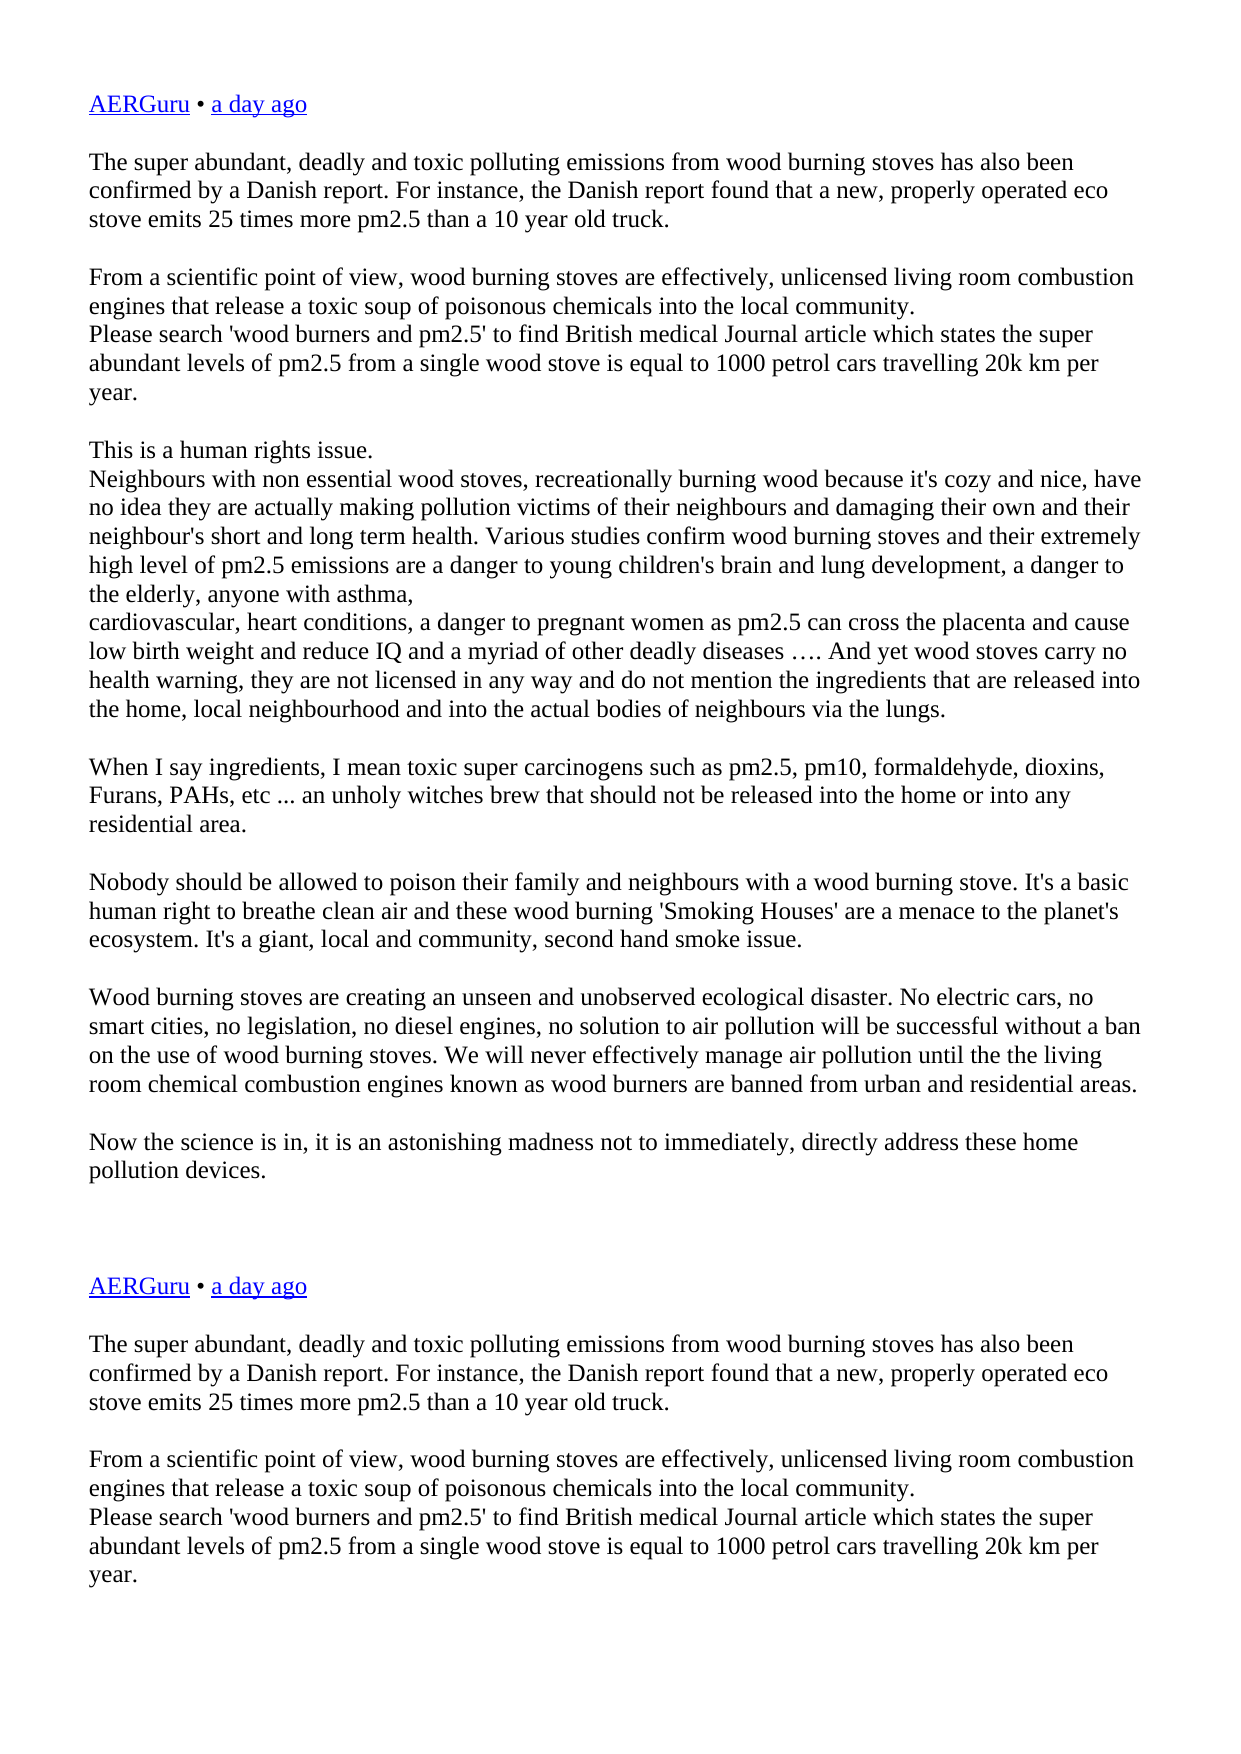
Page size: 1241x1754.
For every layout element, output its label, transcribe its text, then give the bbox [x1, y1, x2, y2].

text AERGuru • a day ago [89, 1271, 1152, 1300]
text This is a human rights issue. Neighbours with non essential wood stoves, recreationally burning wood because it's cozy and nice, have no idea they are actually making pollution victims of their neighbours and damaging their own and their neighbour's short and long term health. Various studies confirm wood burning stoves and their extremely high level of pm2.5 emissions are a danger to young children's brain and lung development, a danger to the elderly, anyone with asthma, cardiovascular, heart conditions, a danger to pregnant women as pm2.5 can cross the placenta and cause low birth weight and reduce IQ and a myriad of other deadly diseases …. And yet wood stoves carry no health warning, they are not licensed in any way and do not mention the ingredients that are released into the home, local neighbourhood and into the actual bodies of neighbours via the lungs. [89, 435, 1152, 722]
text From a scientific point of view, wood burning stoves are effectively, unlicensed living room combustion engines that release a toxic soup of poisonous chemicals into the local community. Please search 'wood burners and pm2.5' to find British medical Journal article which states the super abundant levels of pm2.5 from a single wood stove is equal to 1000 petrol cars travelling 20k km per year. [89, 1444, 1152, 1588]
text From a scientific point of view, wood burning stoves are effectively, unlicensed living room combustion engines that release a toxic soup of poisonous chemicals into the local community. Please search 'wood burners and pm2.5' to find British medical Journal article which states the super abundant levels of pm2.5 from a single wood stove is equal to 1000 petrol cars travelling 20k km per year. [89, 262, 1152, 406]
text Wood burning stoves are creating an unseen and unobserved ecological disaster. No electric cars, no smart cities, no legislation, no diesel engines, no solution to air pollution will be successful without a ban on the use of wood burning stoves. We will never effectively manage air pollution until the the living room chemical combustion engines known as wood burners are banned from urban and residential areas. [89, 982, 1152, 1097]
text The super abundant, deadly and toxic polluting emissions from wood burning stoves has also been confirmed by a Danish report. For instance, the Danish report found that a new, properly operated eco stove emits 25 times more pm2.5 than a 10 year old truck. [89, 1329, 1152, 1415]
text Nobody should be allowed to poison their family and neighbours with a wood burning stove. It's a basic human right to breathe clean air and these wood burning 'Smoking Houses' are a menace to the planet's ecosystem. It's a giant, local and community, second hand smoke issue. [89, 867, 1152, 953]
text The super abundant, deadly and toxic polluting emissions from wood burning stoves has also been confirmed by a Danish report. For instance, the Danish report found that a new, properly operated eco stove emits 25 times more pm2.5 than a 10 year old truck. [89, 147, 1152, 233]
text Now the science is in, it is an astonishing madness not to immediately, directly address these home pollution devices. [89, 1127, 1152, 1184]
text AERGuru • a day ago [89, 89, 1152, 117]
text When I say ingredients, I mean toxic super carcinogens such as pm2.5, pm10, formaldehyde, dioxins, Furans, PAHs, etc ... an unholy witches brew that should not be released into the home or into any residential area. [89, 752, 1152, 838]
